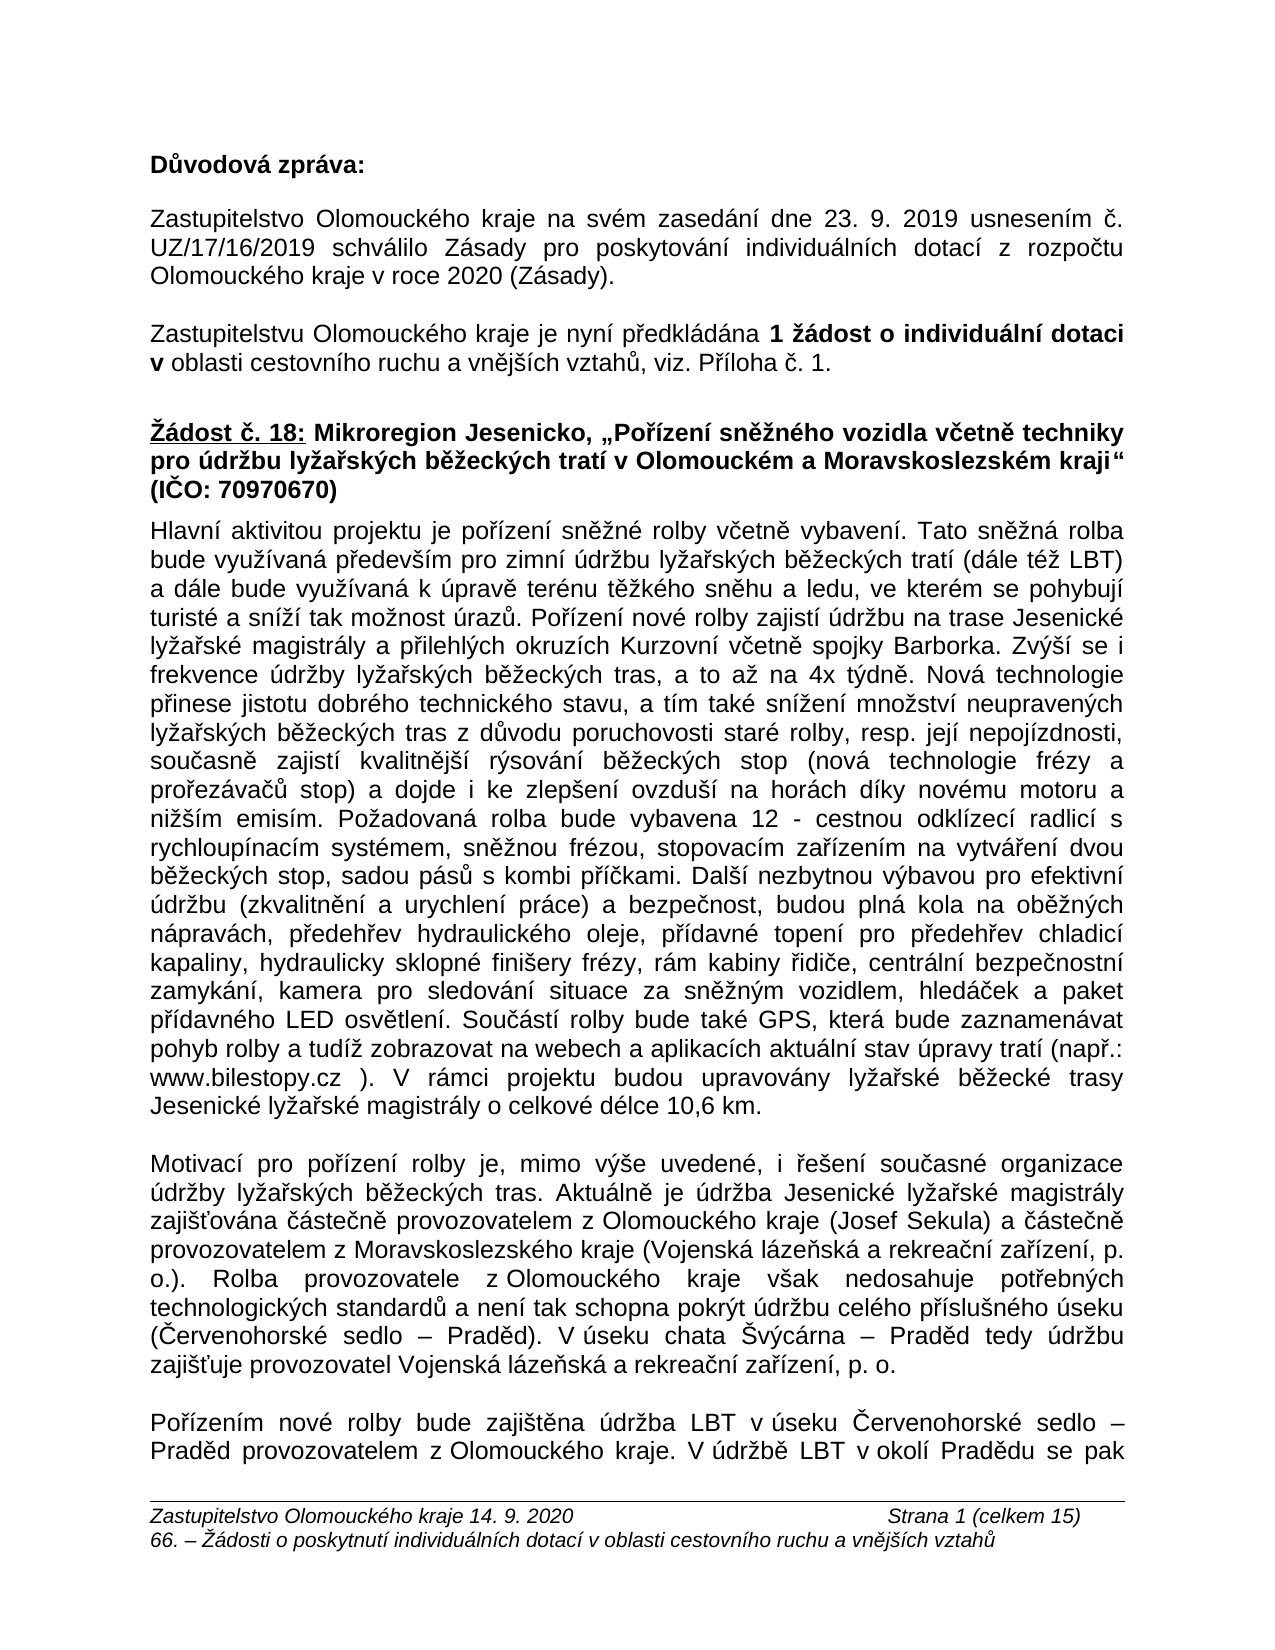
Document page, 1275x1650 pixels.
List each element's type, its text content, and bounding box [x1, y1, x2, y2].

text Hlavní aktivitou projektu je pořízení sněžné rolby včetně vybavení. Tato sněžná rolba bude využívaná především pro zimní údržbu lyžařských běžeckých tratí (dále též LBT) a dále bude využívaná k úpravě terénu těžkého sněhu a ledu, ve kterém se pohybují turisté a sníží tak možnost úrazů. Pořízení nové rolby zajistí údržbu na trase Jesenické lyžařské magistrály a přilehlých okruzích Kurzovní včetně spojky Barborka. Zvýší se i frekvence údržby lyžařských běžeckých tras, a to až na 4x týdně. Nová technologie přinese jistotu dobrého technického stavu, a tím také snížení množství neupravených lyžařských běžeckých tras z důvodu poruchovosti staré rolby, resp. její nepojízdnosti, současně zajistí kvalitnější rýsování běžeckých stop (nová technologie frézy a prořezávačů stop) a dojde i ke zlepšení ovzduší na horách díky novému motoru a nižším emisím. Požadovaná rolba bude vybavena 12 - cestnou odklízecí radlicí s rychloupínacím systémem, sněžnou frézou, stopovacím zařízením na vytváření dvou běžeckých stop, sadou pásů s kombi příčkami. Další nezbytnou výbavou pro efektivní údržbu (zkvalitnění a urychlení práce) a bezpečnost, budou plná kola na oběžných nápravách, předehřev hydraulického oleje, přídavné topení pro předehřev chladicí kapaliny, hydraulicky sklopné finišery frézy, rám kabiny řidiče, centrální bezpečnostní zamykání, kamera pro sledování situace za sněžným vozidlem, hledáček a paket přídavného LED osvětlení. Součástí rolby bude také GPS, která bude zaznamenávat pohyb rolby a tudíž zobrazovat na webech a aplikacích aktuální stav úpravy tratí (např.: www.bilestopy.cz ). V rámci projektu budou upravovány lyžařské běžecké trasy Jesenické lyžařské magistrály o celkové délce 10,6 km. [150, 516, 1125, 1120]
text Důvodová zpráva: [150, 150, 1125, 179]
text Žádost č. 18: Mikroregion Jesenicko, „Pořízení sněžného vozidla včetně techniky pro údržbu lyžařských běžeckých tratí v Olomouckém a Moravskoslezském kraji“ (IČO: 70970670) [150, 418, 1125, 504]
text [150, 1408, 1125, 1465]
text Motivací pro pořízení rolby je, mimo výše uvedené, i řešení současné organizace údržby lyžařských běžeckých tras. Aktuálně je údržba Jesenické lyžařské magistrály zajišťována částečně provozovatelem z Olomouckého kraje (Josef Sekula) a částečně provozovatelem z Moravskoslezského kraje (Vojenská lázeňská a rekreační zařízení, p. o.). Rolba provozovatele z Olomouckého kraje však nedosahuje potřebných technologických standardů a není tak schopna pokrýt údržbu celého příslušného úseku (Červenohorské sedlo – Praděd). V úseku chata Švýcárna – Praděd tedy údržbu zajišťuje provozovatel Vojenská lázeňská a rekreační zařízení, p. o. [150, 1149, 1125, 1379]
text Zastupitelstvo Olomouckého kraje na svém zasedání dne 23. 9. 2019 usnesením č. UZ/17/16/2019 schválilo Zásady pro poskytování individuálních dotací z rozpočtu Olomouckého kraje v roce 2020 (Zásady). [150, 204, 1125, 290]
text Zastupitelstvu Olomouckého kraje je nyní předkládána 1 žádost o individuální dotaci v oblasti cestovního ruchu a vnějších vztahů, viz. Příloha č. 1. [150, 319, 1125, 376]
